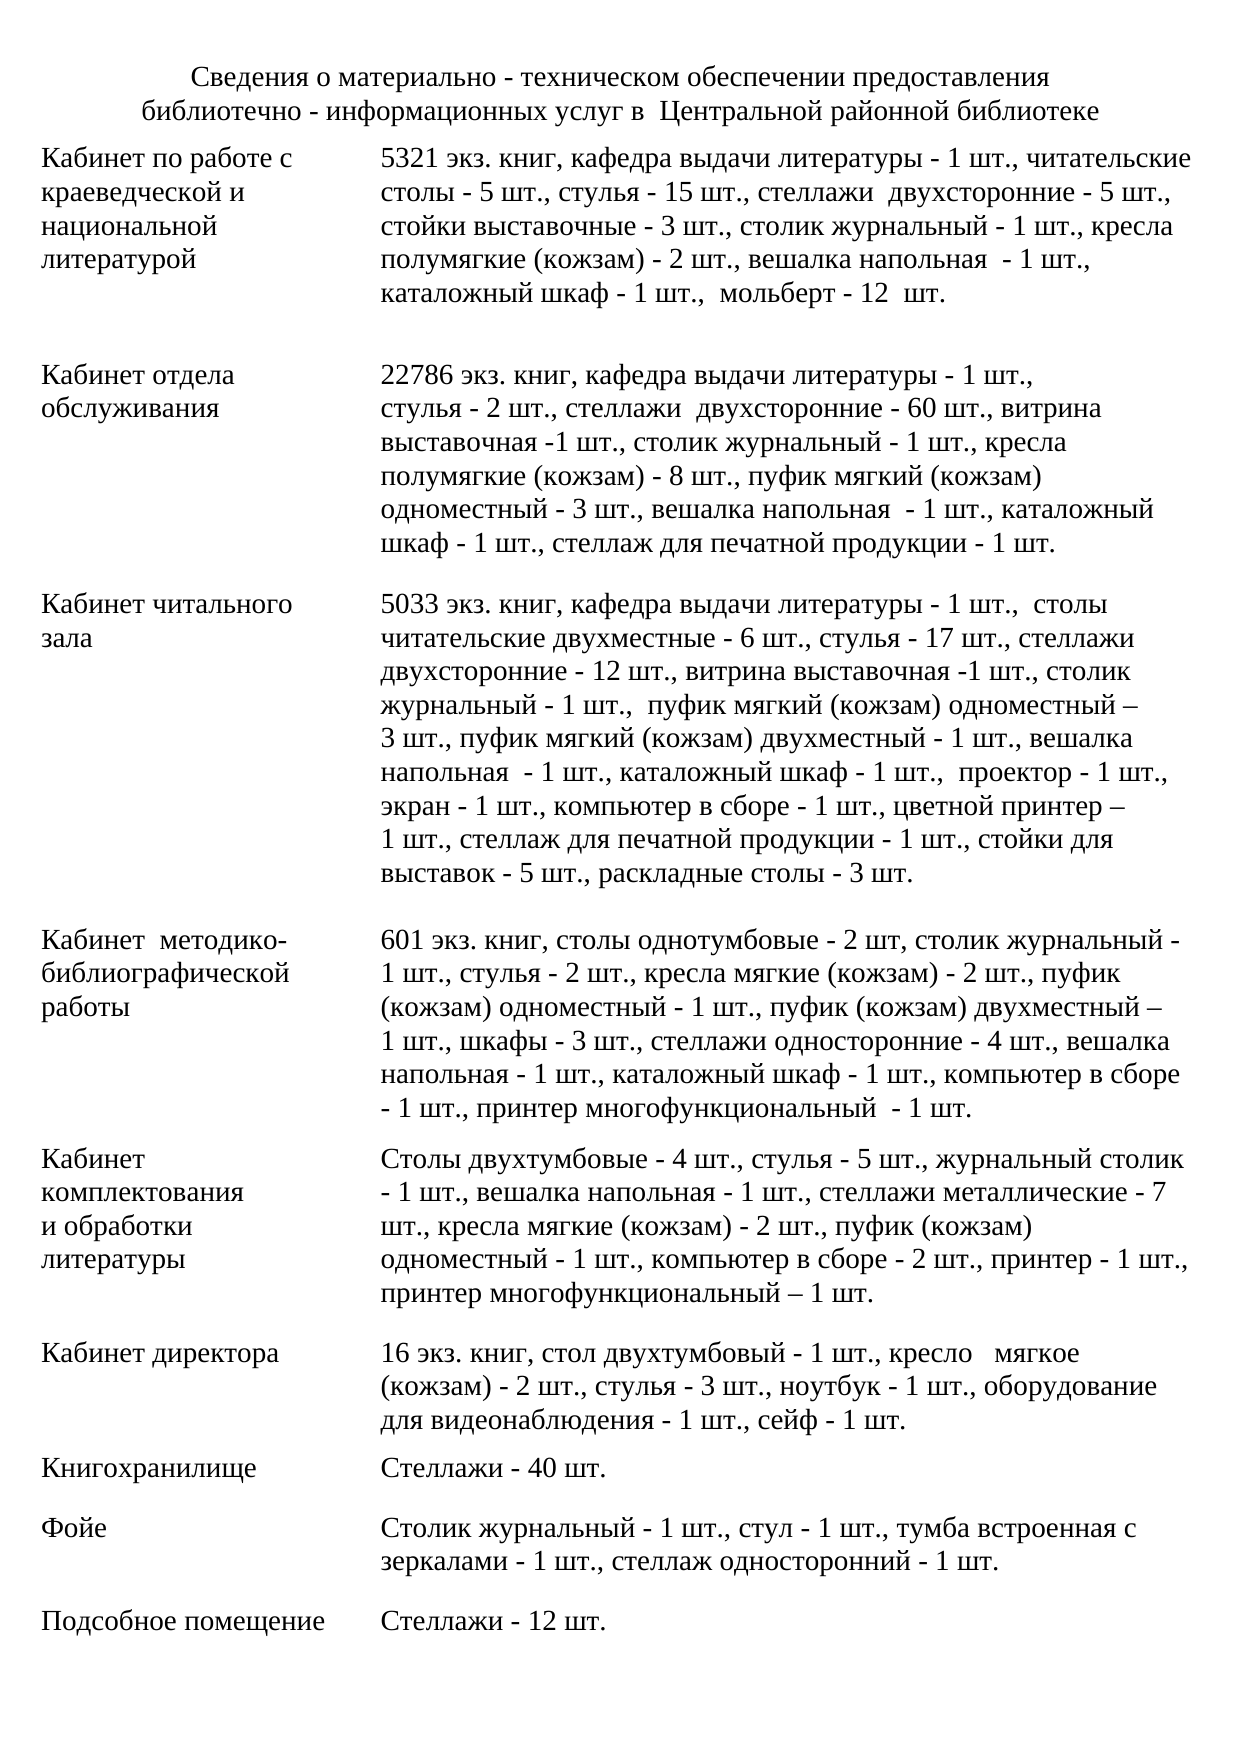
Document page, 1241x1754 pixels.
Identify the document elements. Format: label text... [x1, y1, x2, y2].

table_header Кабинет по работе с краеведческой и национальной литературой [30, 141, 369, 357]
table_cell Книгохранилище [30, 1450, 369, 1510]
table_cell 16 экз. книг, стол двухтумбовый - 1 шт., кресло мягкое (кожзам) - 2 шт., стулья - 3 шт., ноутбук - 1 шт., оборудование для видеонаблюдения - 1 шт., сейф - 1 шт. [369, 1335, 1205, 1450]
table_cell Кабинет директора [30, 1335, 369, 1450]
text Сведения о материально - техническом обеспечении предоставления [59, 59, 1181, 93]
table_header 5321 экз. книг, кафедра выдачи литературы - 1 шт., читательские столы - 5 шт., стулья - 15 шт., стеллажи двухсторонние - 5 шт., стойки выставочные - 3 шт., столик журнальный - 1 шт., кресла полумягкие (кожзам) - 2 шт., вешалка напольная - 1 шт., каталожный шкаф - 1 шт., мольберт - 12 шт. [369, 141, 1205, 357]
table_cell Кабинет читального зала [30, 586, 369, 922]
table_cell 601 экз. книг, столы однотумбовые - 2 шт, столик журнальный - 1 шт., стулья - 2 шт., кресла мягкие (кожзам) - 2 шт., пуфик (кожзам) одноместный - 1 шт., пуфик (кожзам) двухместный – 1 шт., шкафы - 3 шт., стеллажи односторонние - 4 шт., вешалка напольная - 1 шт., каталожный шкаф - 1 шт., компьютер в сборе - 1 шт., принтер многофункциональный - 1 шт. [369, 922, 1205, 1141]
table_cell Стеллажи - 40 шт. [369, 1450, 1205, 1510]
table_cell Кабинет комплектования и обработки литературы [30, 1141, 369, 1335]
table_cell 22786 экз. книг, кафедра выдачи литературы - 1 шт., стулья - 2 шт., стеллажи двухсторонние - 60 шт., витрина выставочная -1 шт., столик журнальный - 1 шт., кресла полумягкие (кожзам) - 8 шт., пуфик мягкий (кожзам) одноместный - 3 шт., вешалка напольная - 1 шт., каталожный шкаф - 1 шт., стеллаж для печатной продукции - 1 шт. [369, 357, 1205, 586]
table_cell Стеллажи - 12 шт. [369, 1603, 1205, 1638]
text библиотечно - информационных услуг в Центральной районной библиотеке [59, 93, 1181, 126]
table_cell Кабинет отдела обслуживания [30, 357, 369, 586]
table_cell Фойе [30, 1510, 369, 1603]
table_cell Кабинет методико-библиографической работы [30, 922, 369, 1141]
table_cell Столы двухтумбовые - 4 шт., стулья - 5 шт., журнальный столик - 1 шт., вешалка напольная - 1 шт., стеллажи металлические - 7 шт., кресла мягкие (кожзам) - 2 шт., пуфик (кожзам) одноместный - 1 шт., компьютер в сборе - 2 шт., принтер - 1 шт., принтер многофункциональный – 1 шт. [369, 1141, 1205, 1335]
table_cell 5033 экз. книг, кафедра выдачи литературы - 1 шт., столы читательские двухместные - 6 шт., стулья - 17 шт., стеллажи двухсторонние - 12 шт., витрина выставочная -1 шт., столик журнальный - 1 шт., пуфик мягкий (кожзам) одноместный – 3 шт., пуфик мягкий (кожзам) двухместный - 1 шт., вешалка напольная - 1 шт., каталожный шкаф - 1 шт., проектор - 1 шт., экран - 1 шт., компьютер в сборе - 1 шт., цветной принтер – 1 шт., стеллаж для печатной продукции - 1 шт., стойки для выставок - 5 шт., раскладные столы - 3 шт. [369, 586, 1205, 922]
table_cell Подсобное помещение [30, 1603, 369, 1638]
table_cell Столик журнальный - 1 шт., стул - 1 шт., тумба встроенная с зеркалами - 1 шт., стеллаж односторонний - 1 шт. [369, 1510, 1205, 1603]
